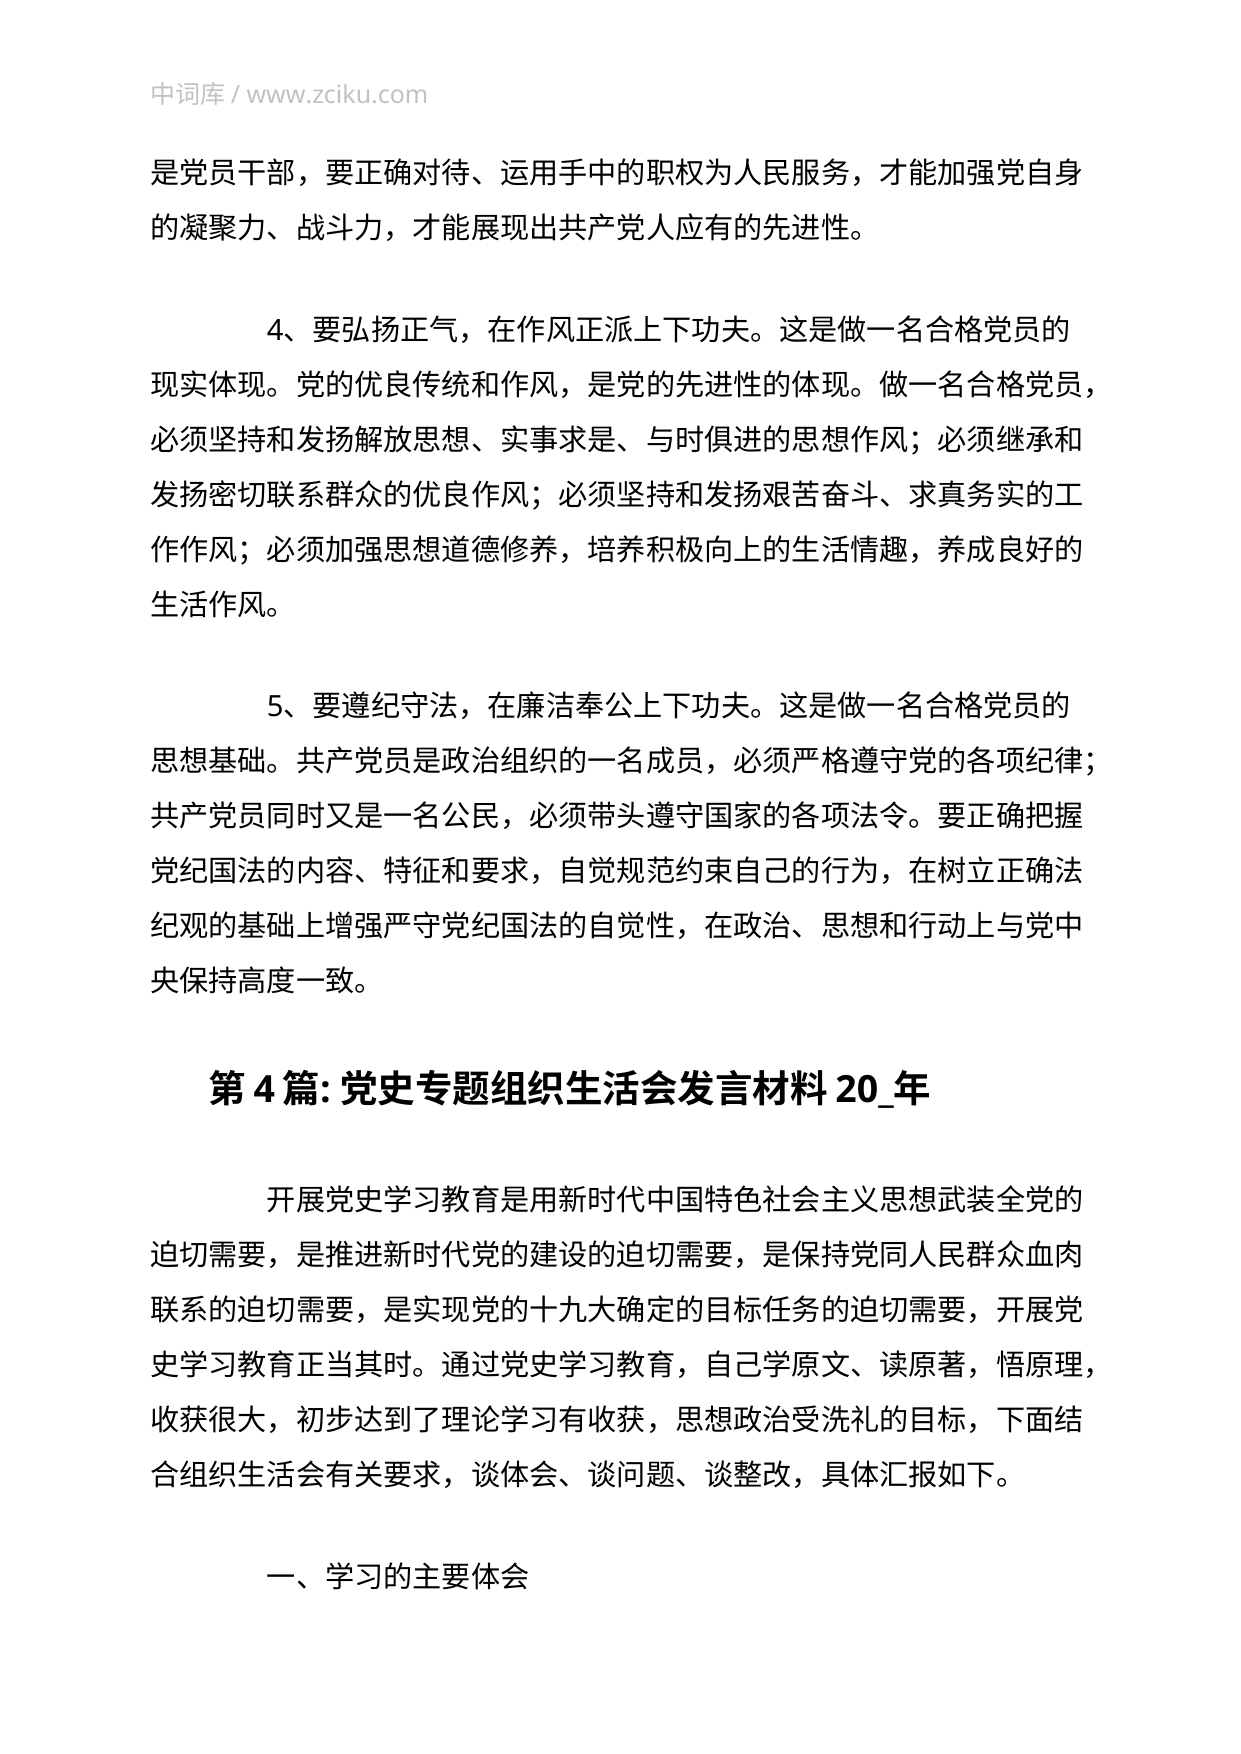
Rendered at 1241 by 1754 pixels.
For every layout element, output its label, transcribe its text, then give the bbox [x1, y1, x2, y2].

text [150, 150, 1090, 247]
text 4、要弘扬正气，在作风正派上下功夫。这是做一名合格党员的现实体现。党的优良传统和作风，是党的先进性的体现。做一名合格党员，必须坚持和发扬解放思想、实事求是、与时俱进的思想作风；必须继承和发扬密切联系群众的优良作风；必须坚持和发扬艰苦奋斗、求真务实的工作作风；必须加强思想道德修养，培养积极向上的生活情趣，养成良好的生活作风。 [150, 307, 1090, 623]
text 一、学习的主要体会 [150, 1553, 1090, 1596]
text 第4篇: 党史专题组织生活会发言材料20_年 [150, 1059, 1090, 1114]
text 5、要遵纪守法，在廉洁奉公上下功夫。这是做一名合格党员的思想基础。共产党员是政治组织的一名成员，必须严格遵守党的各项纪律；共产党员同时又是一名公民，必须带头遵守国家的各项法令。要正确把握党纪国法的内容、特征和要求，自觉规范约束自己的行为，在树立正确法纪观的基础上增强严守党纪国法的自觉性，在政治、思想和行动上与党中央保持高度一致。 [150, 683, 1090, 1000]
text 开展党史学习教育是用新时代中国特色社会主义思想武装全党的迫切需要，是推进新时代党的建设的迫切需要，是保持党同人民群众血肉联系的迫切需要，是实现党的十九大确定的目标任务的迫切需要，开展党史学习教育正当其时。通过党史学习教育，自己学原文、读原著，悟原理，收获很大，初步达到了理论学习有收获，思想政治受洗礼的目标，下面结合组织生活会有关要求，谈体会、谈问题、谈整改，具体汇报如下。 [150, 1177, 1090, 1494]
